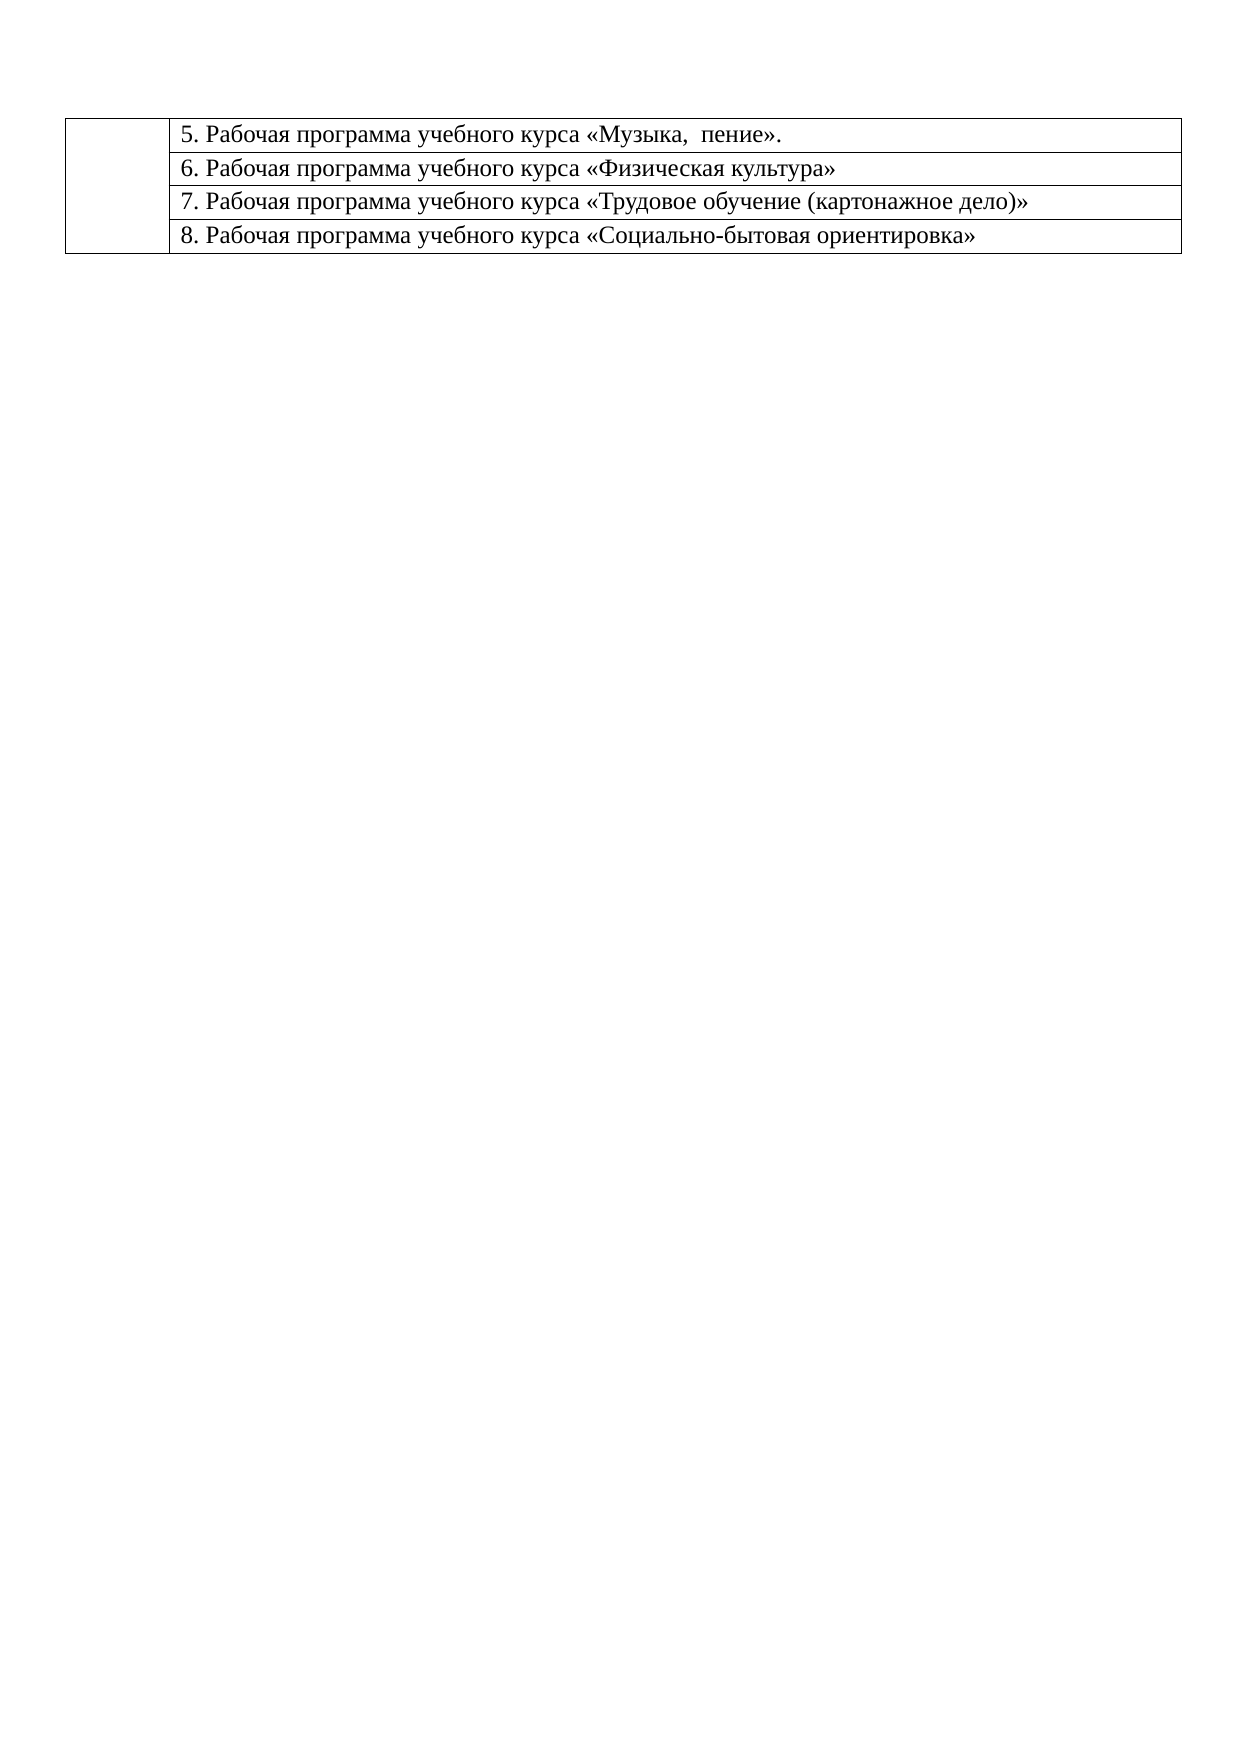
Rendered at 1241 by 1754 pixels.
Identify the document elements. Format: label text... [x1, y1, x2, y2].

table_cell 6. Рабочая программа учебного курса «Физическая культура» [170, 153, 1181, 185]
table_cell 7. Рабочая программа учебного курса «Трудовое обучение (картонажное дело)» [170, 186, 1181, 219]
table_cell 5. Рабочая программа учебного курса «Музыка, пение». [170, 119, 1181, 152]
table_cell 8. Рабочая программа учебного курса «Социально-бытовая ориентировка» [170, 220, 1181, 253]
